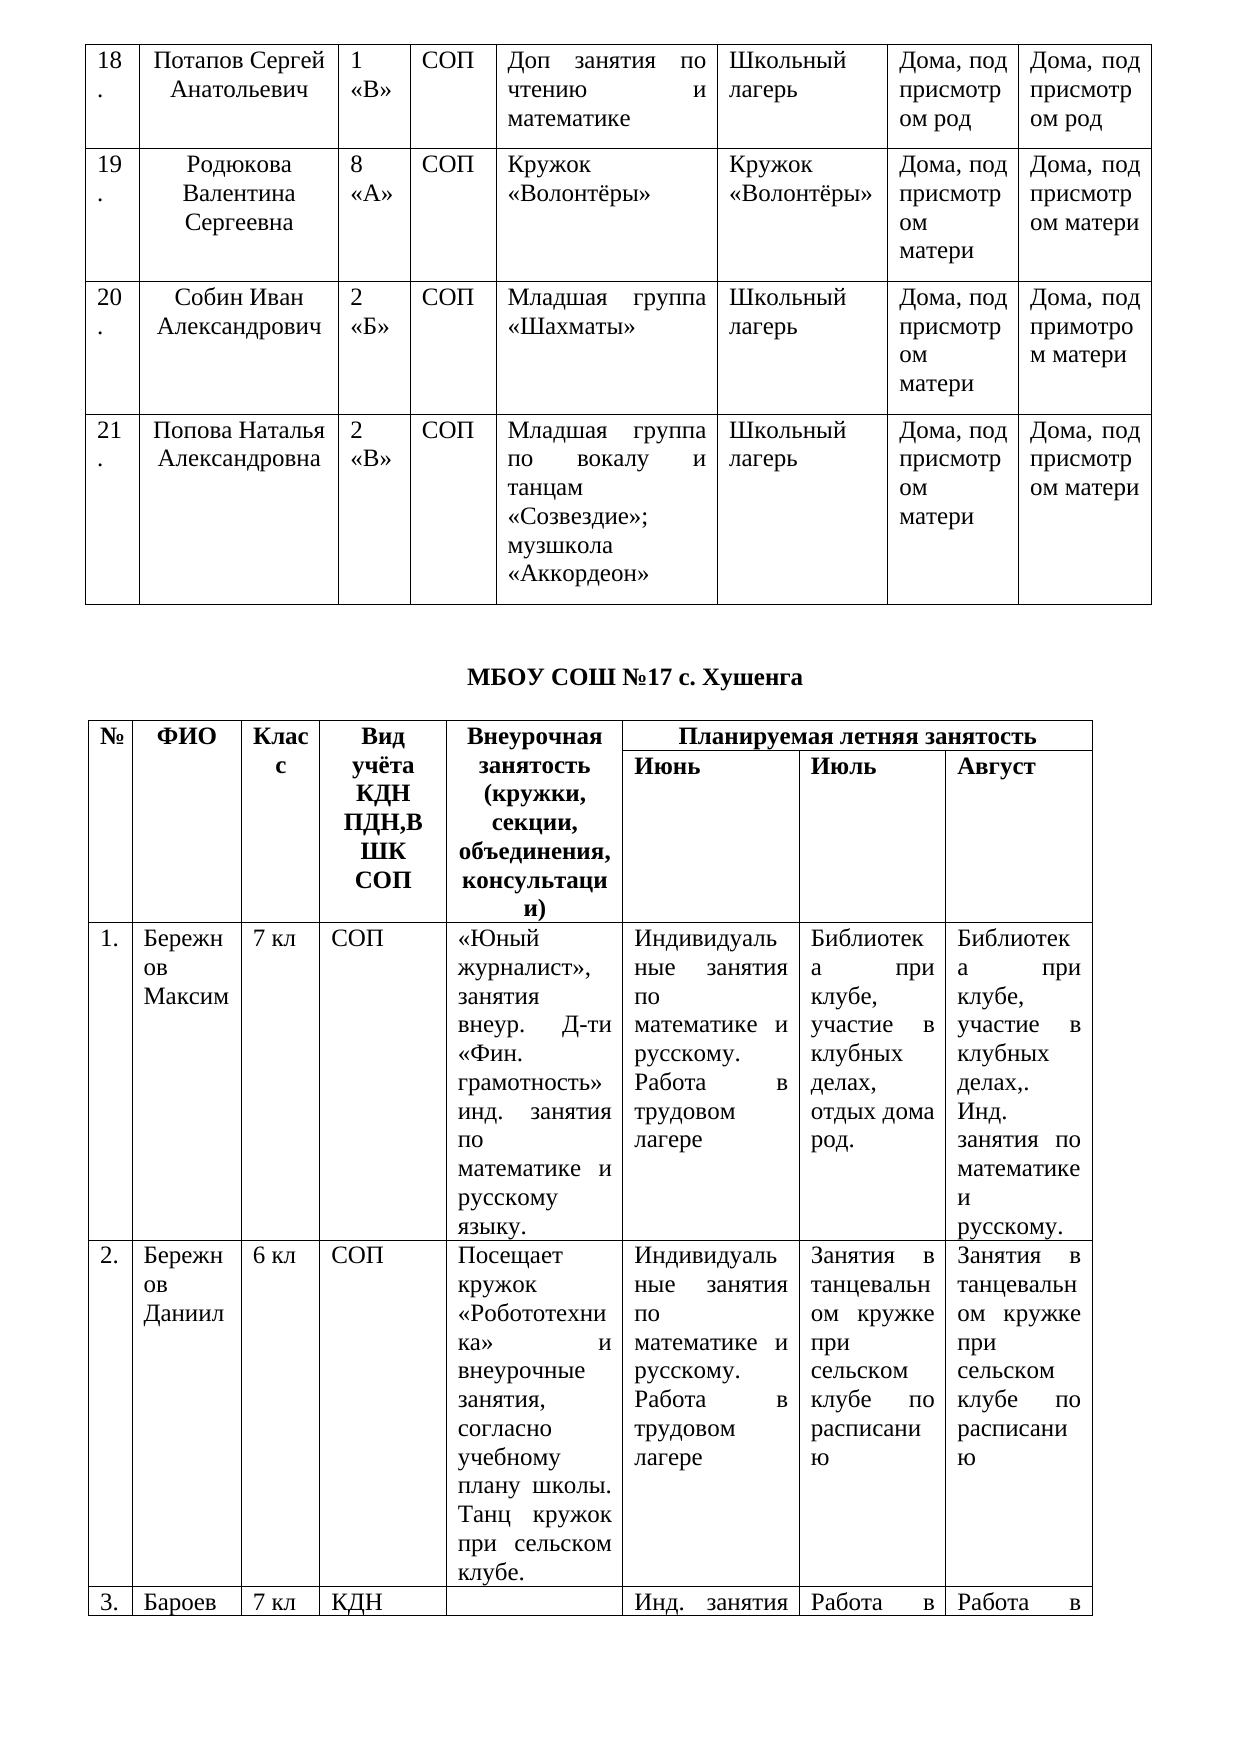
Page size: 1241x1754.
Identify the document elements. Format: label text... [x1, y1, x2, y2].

table_cell СОП [411, 45, 496, 148]
table_cell Попова Наталья Александровна [140, 415, 338, 604]
table_cell 2. [89, 1241, 132, 1586]
table_cell СОП [320, 923, 446, 1239]
table_cell 3. [89, 1587, 132, 1615]
text МБОУ СОШ №17 с. Хушенга [177, 662, 1093, 691]
table_cell Бароев Алексей [133, 1587, 241, 1615]
table_cell Дома, под присмотром матери [1019, 415, 1151, 604]
table_cell Младшая группа по вокалу и танцам «Созвездие»; музшкола «Аккордеон» [497, 415, 717, 604]
table_cell Занятия в танцевальном кружке при сельском клубе по расписанию [946, 1241, 1092, 1586]
table_cell 7 кл [242, 1587, 319, 1615]
table_cell 7 кл [242, 923, 319, 1239]
table_cell СОП [411, 149, 496, 281]
table_cell Дома, под примотром матери [1019, 282, 1151, 414]
table_cell Занятия в танцевальном кружке при сельском клубе по расписанию [800, 1241, 945, 1586]
table_cell Библиотека при клубе, участие в клубных делах, отдых дома род. [800, 923, 945, 1239]
table_cell Бережнов Максим [133, 923, 241, 1239]
table_cell Бережнов Даниил [133, 1241, 241, 1586]
table_cell Посещает кружок «Робототехника» и внеурочные занятия, согласно учебному плану школы. Танц кружок при сельском клубе. [447, 1241, 622, 1586]
table_header Класс [242, 721, 319, 922]
table_header Планируемая летняя занятость [623, 721, 1092, 750]
table_cell Родюкова Валентина Сергеевна [140, 149, 338, 281]
table_header Внеурочная занятость (кружки, секции, объединения, консультации) [447, 721, 622, 922]
table_cell 19. [86, 149, 139, 281]
table_header ФИО [133, 721, 241, 922]
table_cell Дома, под присмотром матери [888, 415, 1018, 604]
table_header № [89, 721, 132, 922]
table_cell 6 кл [242, 1241, 319, 1586]
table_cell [800, 1587, 945, 1615]
table_cell 2 «Б» [339, 282, 410, 414]
table_cell 20. [86, 282, 139, 414]
table_cell Собин Иван Александрович [140, 282, 338, 414]
table_cell Дома, под присмотром матери [1019, 149, 1151, 281]
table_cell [888, 45, 1018, 148]
table_cell Библиотека при клубе, участие в клубных делах,. Инд. занятия по математике и русскому. [946, 923, 1092, 1239]
table_cell 21. [86, 415, 139, 604]
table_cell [623, 1587, 799, 1615]
table_cell СОП [320, 1241, 446, 1586]
table_cell [447, 1587, 622, 1615]
table_cell Школьный лагерь [718, 415, 887, 604]
table_cell 18. [86, 45, 139, 148]
table_cell Индивидуальные занятия по математике и русскому. Работа в трудовом лагере [623, 1241, 799, 1586]
table_cell Младшая группа «Шахматы» [497, 282, 717, 414]
table_cell Август [946, 751, 1092, 922]
table_header Вид учёта КДН ПДН,ВШК СОП [320, 721, 446, 922]
table_cell СОП [411, 282, 496, 414]
table_cell 1 «В» [339, 45, 410, 148]
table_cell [946, 1587, 1092, 1615]
table_cell Кружок «Волонтёры» [497, 149, 717, 281]
table_cell КДН СОП [320, 1587, 446, 1615]
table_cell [1019, 45, 1151, 148]
table_cell Потапов Сергей Анатольевич [140, 45, 338, 148]
table_cell Июнь [623, 751, 799, 922]
table_cell 2 «В» [339, 415, 410, 604]
table_cell Кружок «Волонтёры» [718, 149, 887, 281]
table_cell Школьный лагерь [718, 45, 887, 148]
table_cell 8 «А» [339, 149, 410, 281]
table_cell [497, 45, 717, 148]
table_cell Дома, под присмотром матери [888, 282, 1018, 414]
table_cell Июль [800, 751, 945, 922]
table_cell Школьный лагерь [718, 282, 887, 414]
table_cell Индивидуальные занятия по математике и русскому. Работа в трудовом лагере [623, 923, 799, 1239]
table_cell Дома, под присмотром матери [888, 149, 1018, 281]
table_cell 1. [89, 923, 132, 1239]
table_cell «Юный журналист», занятия внеур. Д-ти «Фин. грамотность» инд. занятия по математике и русскому языку. [447, 923, 622, 1239]
table_cell СОП [411, 415, 496, 604]
